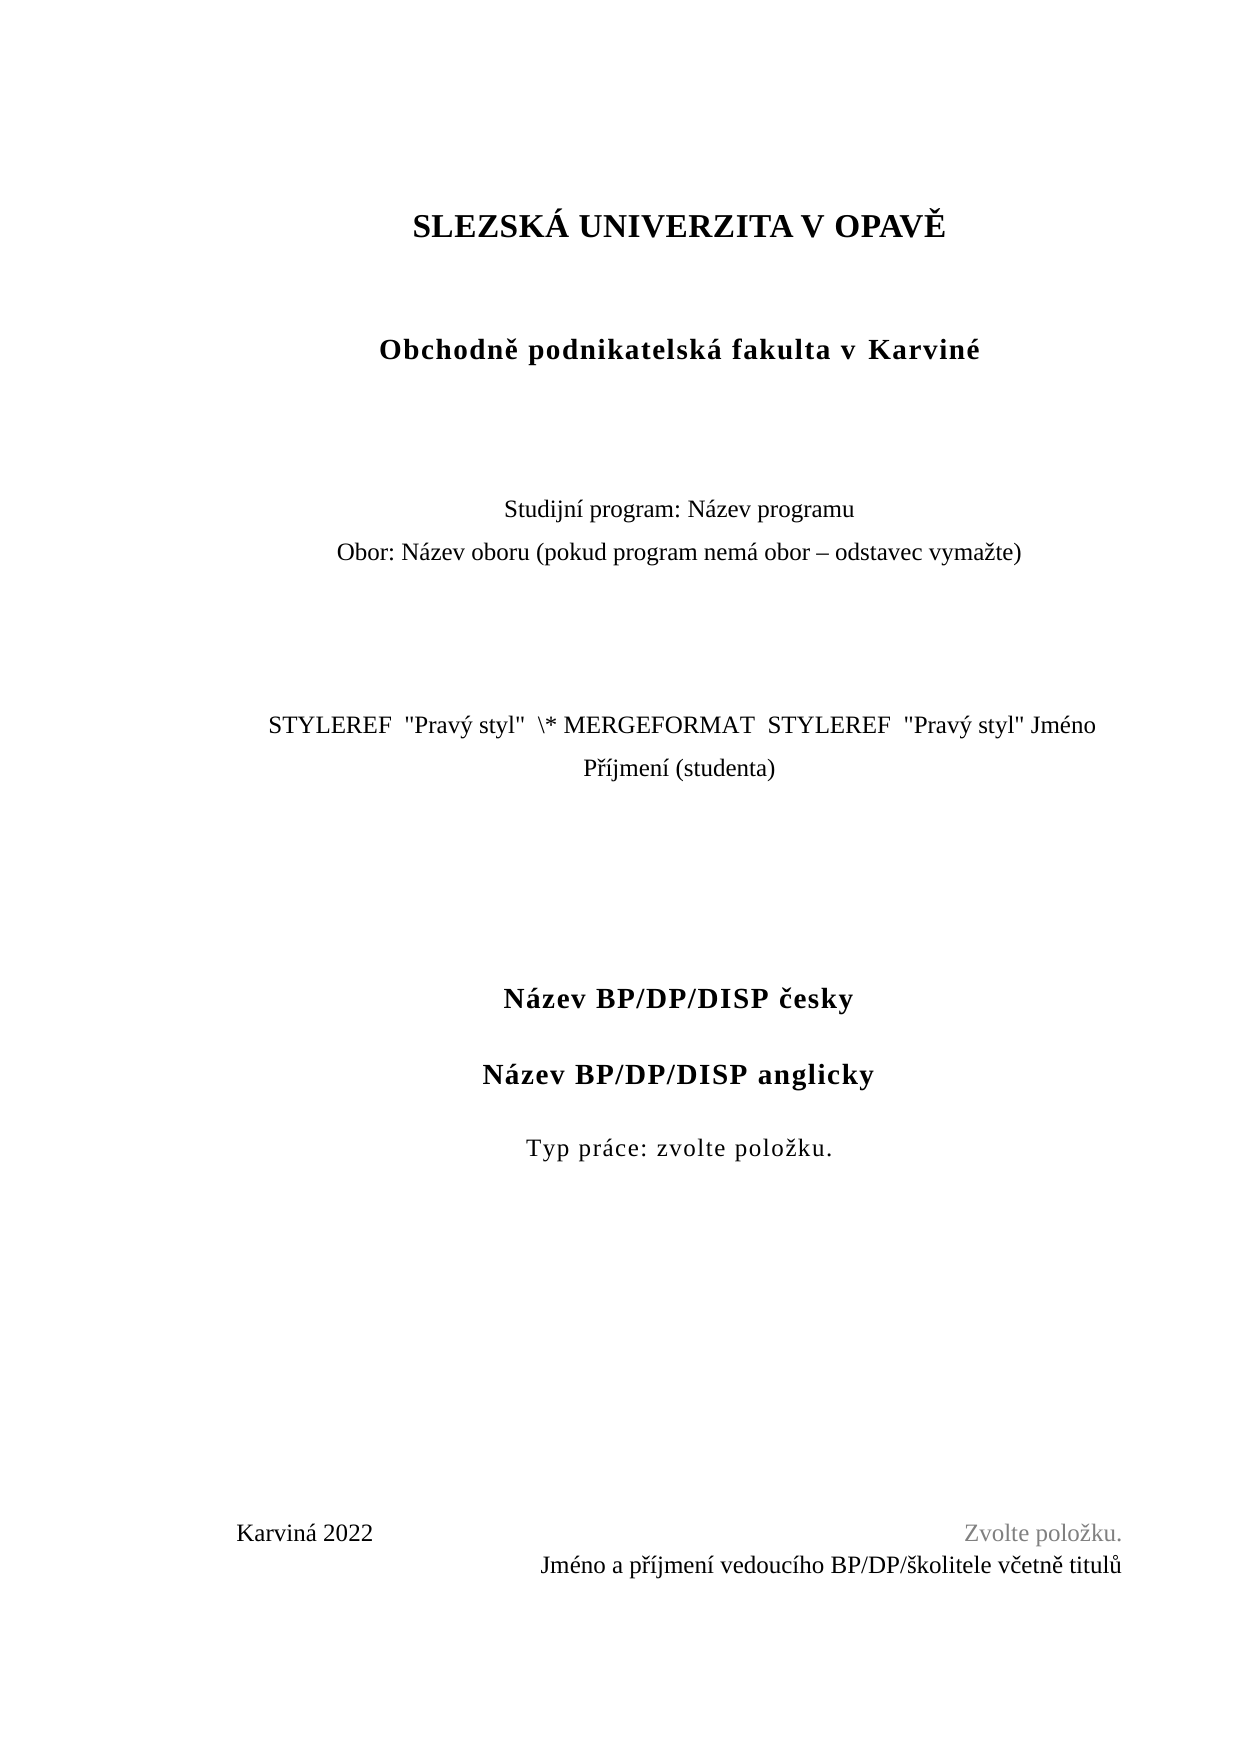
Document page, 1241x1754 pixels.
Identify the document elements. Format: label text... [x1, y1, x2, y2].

text (pokud program nemá obor – odstavec vymažte) [236, 537, 1122, 566]
